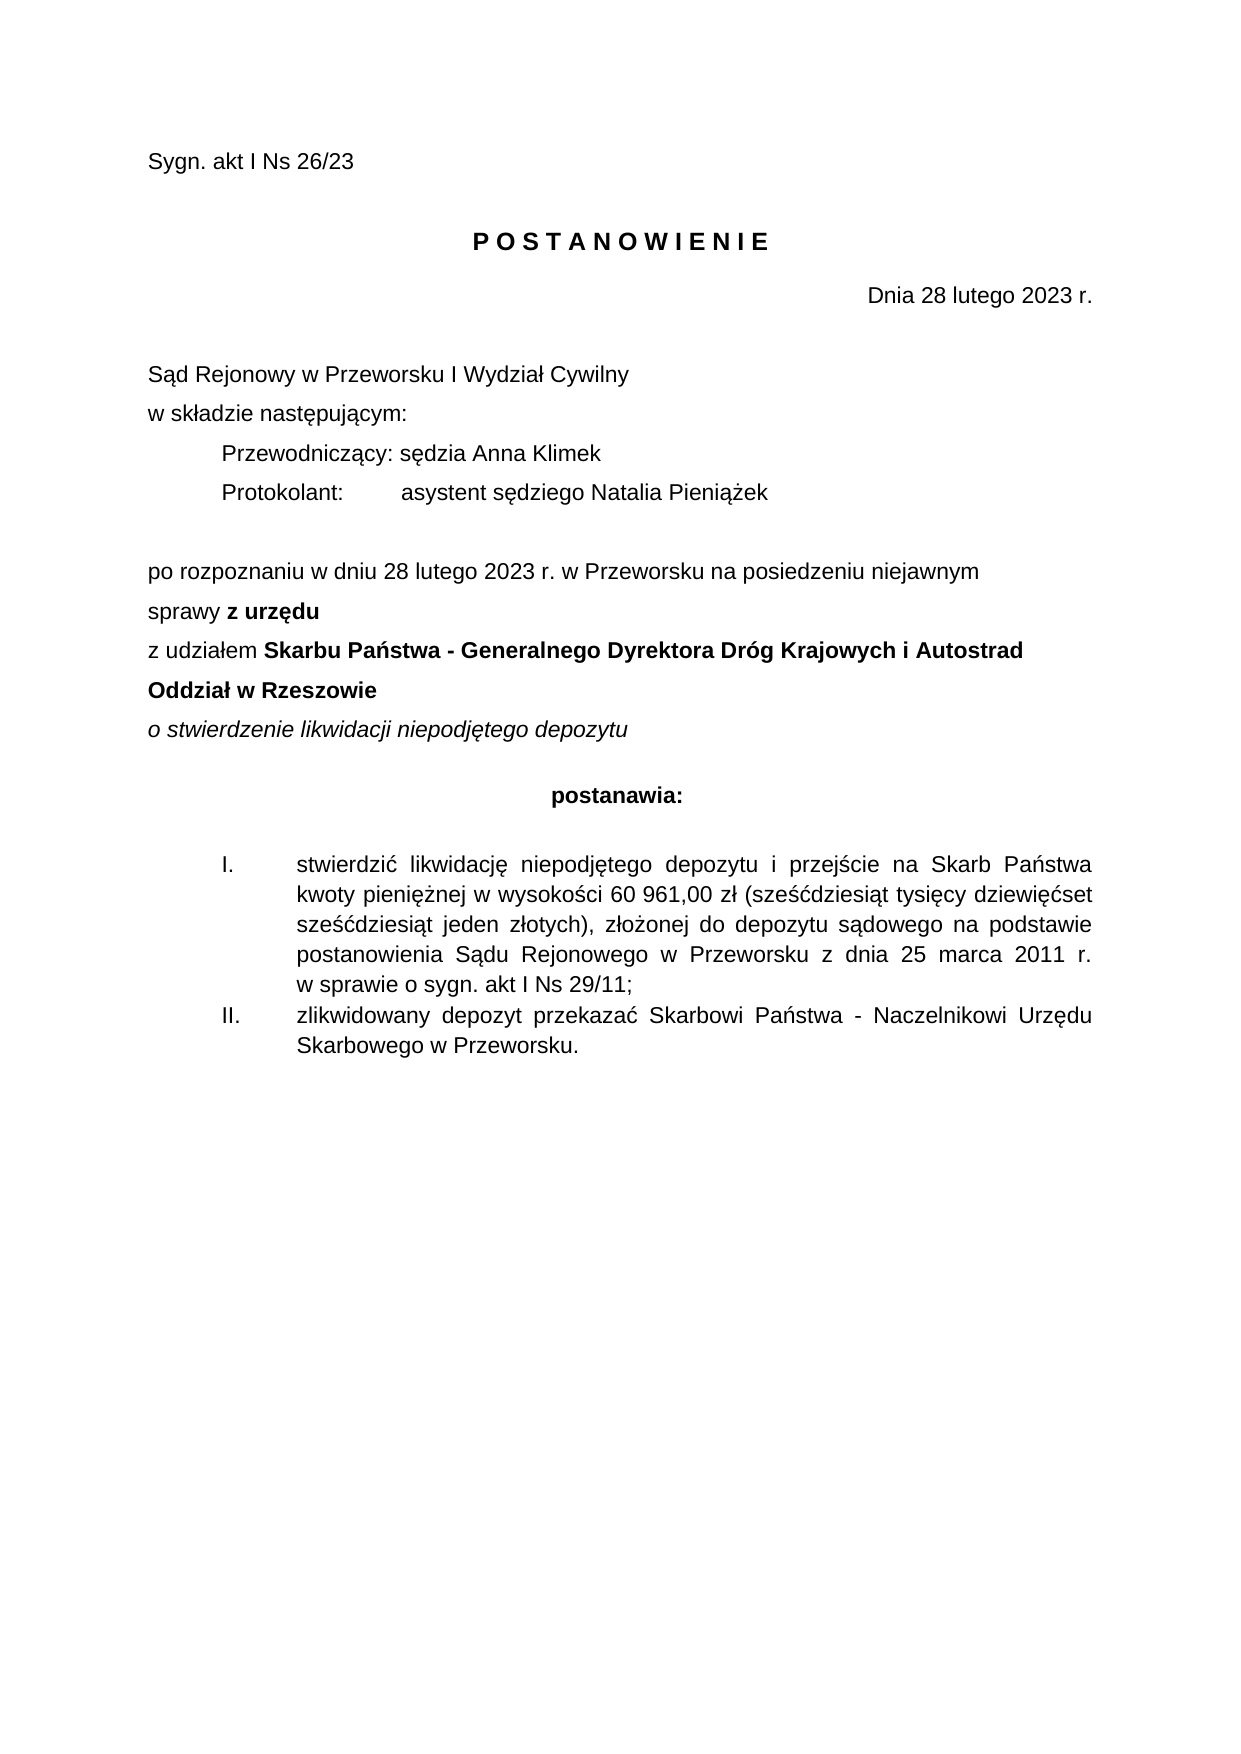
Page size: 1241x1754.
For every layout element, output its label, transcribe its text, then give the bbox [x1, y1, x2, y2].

text sprawy z urzędu [148, 598, 1093, 624]
text po rozpoznaniu w dniu 28 lutego 2023 r. w Przeworsku na posiedzeniu niejawnym [148, 558, 1093, 584]
text Dnia 28 lutego 2023 r. [148, 282, 1093, 308]
text w składzie następującym: [148, 400, 1093, 427]
text Protokolant: asystent sędziego Natalia Pieniążek [148, 479, 1093, 506]
text Przewodniczący: sędzia Anna Klimek [148, 440, 1093, 466]
subtitle P O S T A N O W I E N I E [148, 227, 1093, 255]
text Sygn. akt I Ns 26/23 [148, 148, 1093, 174]
list stwierdzić likwidację niepodjętego depozytu i przejście na Skarb Państwa kwoty pieniężnej w wysokości 60 961,00 zł (sześćdziesiąt tysięcy dziewięćset sześćdziesiąt jeden złotych), złożonej do depozytu sądowego na podstawie postanowienia Sądu Rejonowego w Przeworsku z dnia 25 marca 2011 r. w sprawie o sygn. akt I Ns 29/11; [221, 851, 1093, 998]
text Sąd Rejonowy w Przeworsku I Wydział Cywilny [148, 361, 1093, 387]
text z udziałem Skarbu Państwa - Generalnego Dyrektora Dróg Krajowych i Autostrad Oddział w Rzeszowie [148, 637, 1093, 703]
text postanawia: [148, 782, 1093, 808]
list zlikwidowany depozyt przekazać Skarbowi Państwa - Naczelnikowi Urzędu Skarbowego w Przeworsku. [221, 1002, 1093, 1058]
text o stwierdzenie likwidacji niepodjętego depozytu [148, 716, 1093, 742]
